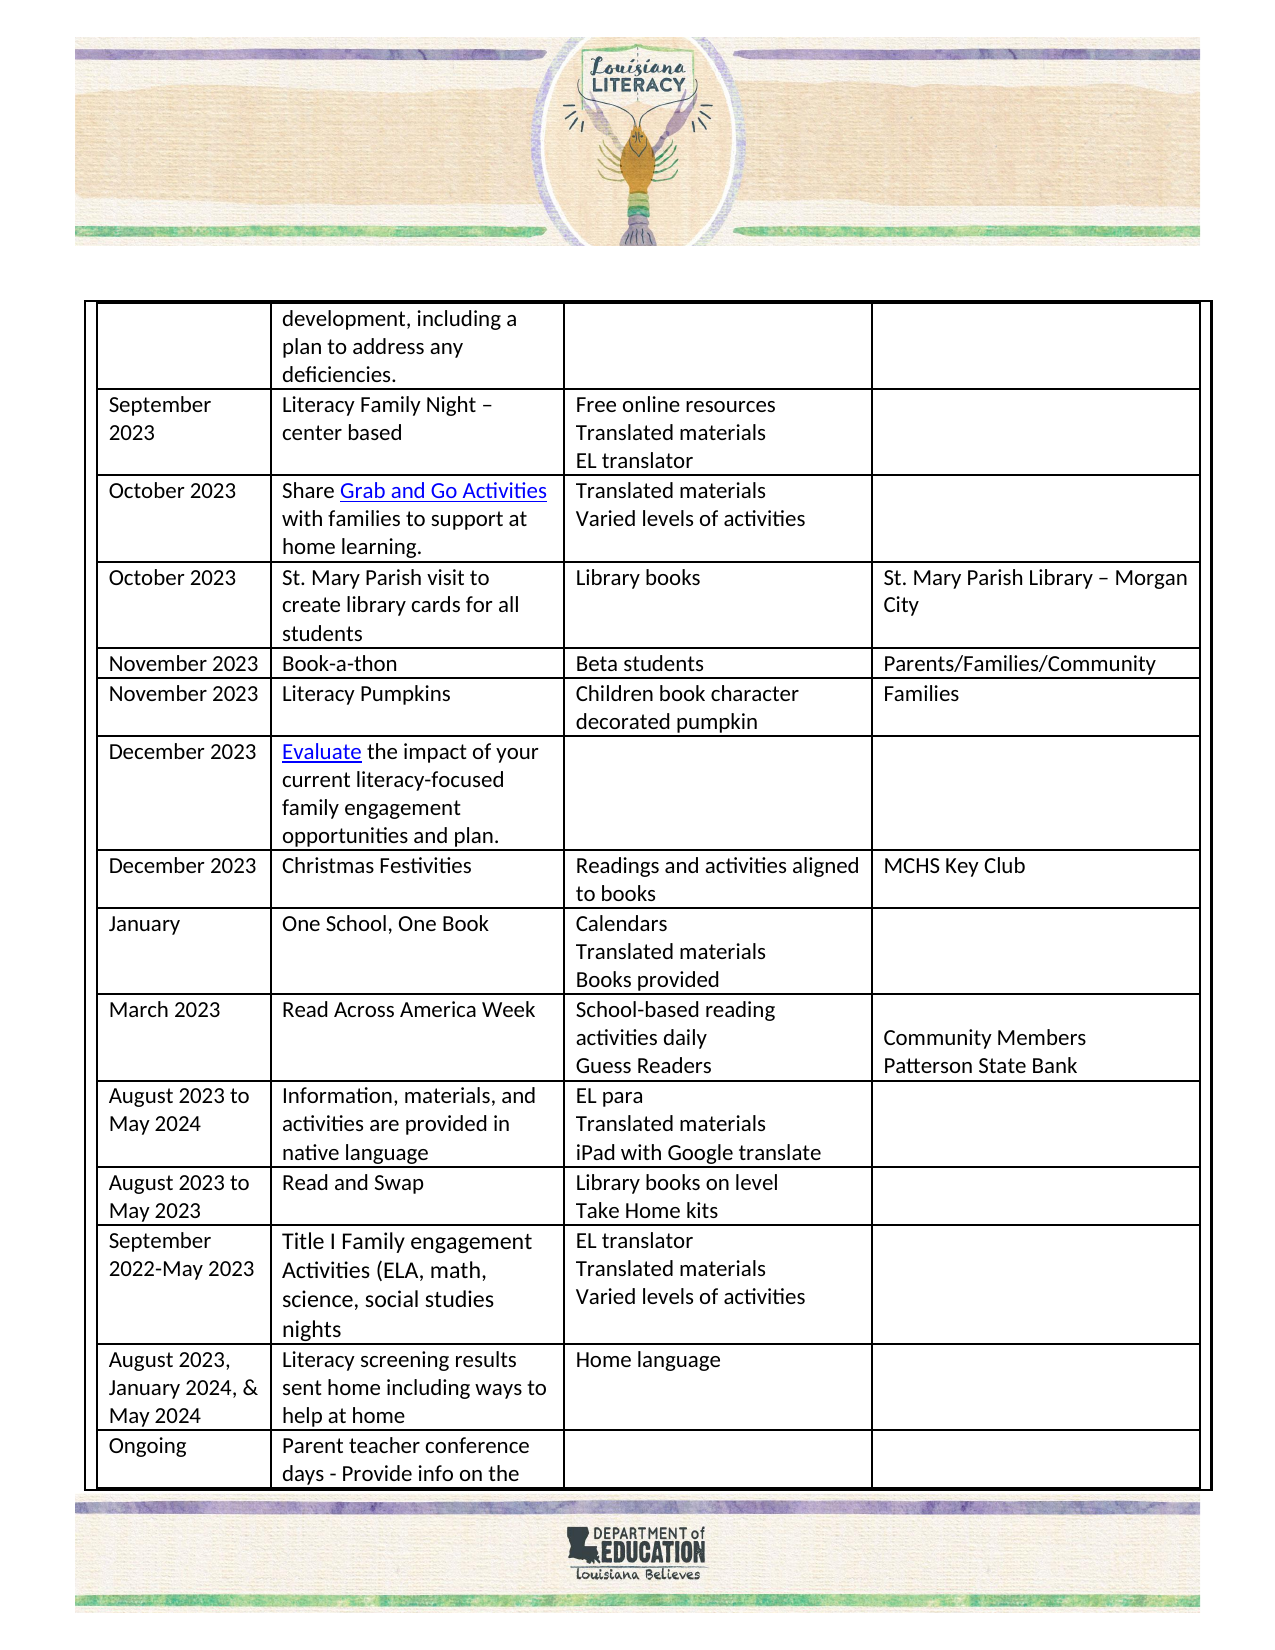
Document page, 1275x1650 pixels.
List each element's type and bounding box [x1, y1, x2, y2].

table_cell [565, 909, 871, 993]
table_cell [565, 851, 871, 907]
table_cell [272, 649, 563, 677]
table_cell [873, 476, 1199, 561]
table_cell [98, 476, 270, 561]
table_cell [98, 563, 270, 647]
table_cell [873, 649, 1199, 677]
table_cell [272, 737, 563, 849]
table_cell [98, 851, 270, 907]
table_cell [272, 995, 563, 1080]
table_cell [272, 563, 563, 647]
table_cell [98, 1345, 270, 1429]
table_cell [98, 679, 270, 735]
table_cell [565, 1082, 871, 1166]
table_cell [565, 304, 871, 388]
table_cell [565, 1226, 871, 1343]
table_cell [565, 1431, 871, 1487]
picture [75, 37, 1200, 246]
table_cell [86, 302, 96, 1489]
table_cell [272, 1345, 563, 1429]
table_cell [873, 1431, 1199, 1487]
table_cell [565, 390, 871, 474]
table_cell [272, 390, 563, 474]
table_cell [565, 995, 871, 1080]
table_cell [98, 1082, 270, 1166]
table_cell [873, 909, 1199, 993]
table_cell [98, 1431, 270, 1487]
table_cell [272, 851, 563, 907]
table_cell [873, 679, 1199, 735]
table_cell [98, 1168, 270, 1224]
table_cell [873, 304, 1199, 388]
table_cell [98, 995, 270, 1080]
table_cell [98, 390, 270, 474]
table_cell [98, 909, 270, 993]
table_cell [873, 390, 1199, 474]
table_cell [98, 649, 270, 677]
table_cell [1201, 302, 1210, 1489]
table_cell [873, 737, 1199, 849]
table_cell [98, 1226, 270, 1343]
table_cell [98, 737, 270, 849]
table_cell [272, 1226, 563, 1343]
table_cell [272, 304, 563, 388]
table_cell [272, 1082, 563, 1166]
table_cell [565, 563, 871, 647]
table_cell [272, 909, 563, 993]
table_cell [873, 1345, 1199, 1429]
table_cell [873, 1168, 1199, 1224]
table_cell [565, 1345, 871, 1429]
table_cell [873, 851, 1199, 907]
picture [75, 1493, 1200, 1613]
table_cell [98, 304, 270, 388]
table_cell [565, 649, 871, 677]
table_cell [565, 679, 871, 735]
table_cell [272, 679, 563, 735]
table_cell [873, 995, 1199, 1080]
table_cell [873, 1226, 1199, 1343]
table_cell [565, 476, 871, 561]
table_cell [272, 1431, 563, 1487]
table_cell [272, 476, 563, 561]
table_cell [565, 1168, 871, 1224]
table_cell [272, 1168, 563, 1224]
table_cell [873, 1082, 1199, 1166]
table_cell [565, 737, 871, 849]
table_cell [873, 563, 1199, 647]
